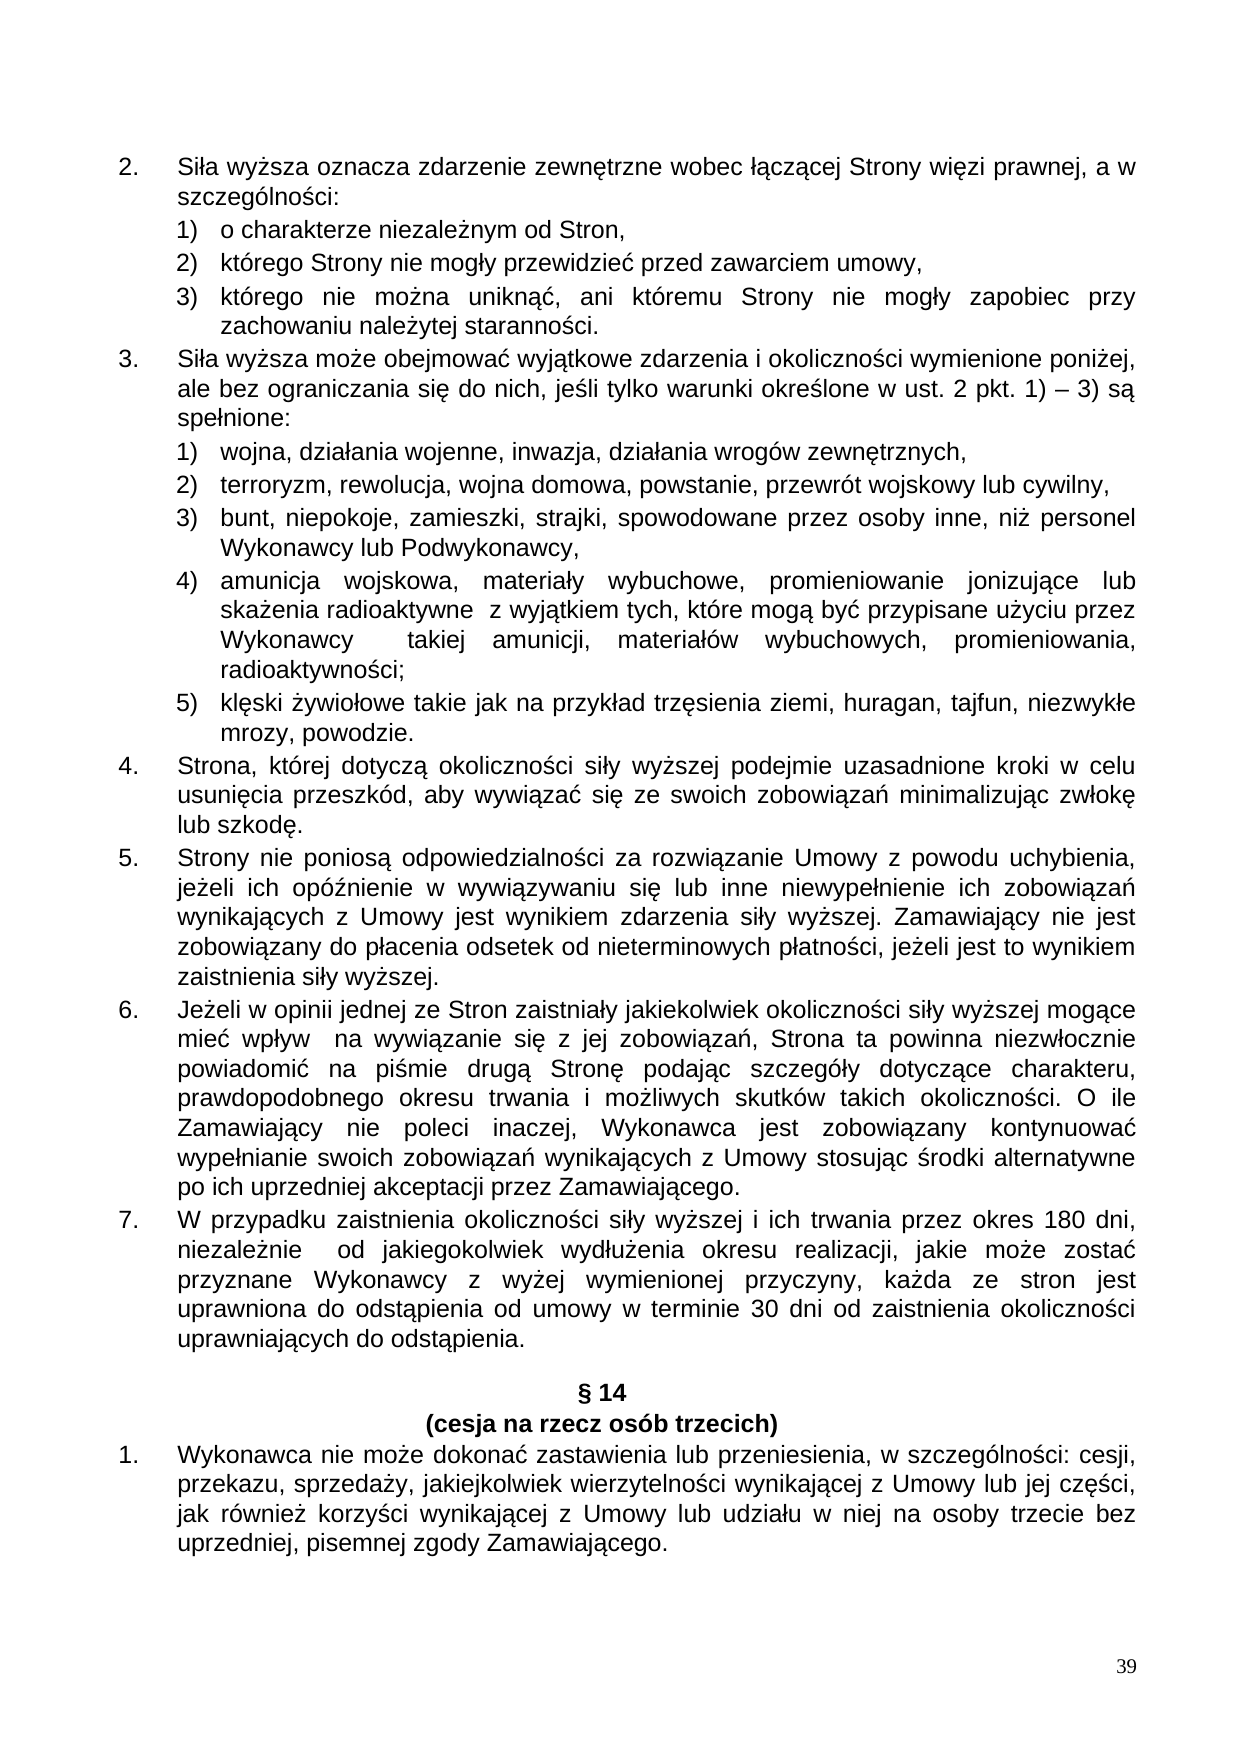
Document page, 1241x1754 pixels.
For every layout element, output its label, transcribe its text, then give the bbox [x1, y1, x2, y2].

list którego nie można uniknąć, ani któremu Strony nie mogły zapobiec przy zachowaniu należytej staranności. [176, 281, 1137, 340]
list wojna, działania wojenne, inwazja, działania wrogów zewnętrznych, [176, 437, 1137, 465]
list bunt, niepokoje, zamieszki, strajki, spowodowane przez osoby inne, niż personel Wykonawcy lub Podwykonawcy, [176, 503, 1137, 561]
list którego Strony nie mogły przewidzieć przed zawarciem umowy, [176, 248, 1137, 277]
list Siła wyższa oznacza zdarzenie zewnętrzne wobec łączącej Strony więzi prawnej, a w szczególności: [118, 152, 1137, 211]
list terroryzm, rewolucja, wojna domowa, powstanie, przewrót wojskowy lub cywilny, [176, 470, 1137, 499]
list Strona, której dotyczą okoliczności siły wyższej podejmie uzasadnione kroki w celu usunięcia przeszkód, aby wywiązać się ze swoich zobowiązań minimalizując zwłokę lub szkodę. [118, 751, 1137, 839]
list amunicja wojskowa, materiały wybuchowe, promieniowanie jonizujące lub skażenia radioaktywne z wyjątkiem tych, które mogą być przypisane użyciu przez Wykonawcy takiej amunicji, materiałów wybuchowych, promieniowania, radioaktywności; [176, 566, 1137, 683]
list Strony nie poniosą odpowiedzialności za rozwiązanie Umowy z powodu uchybienia, jeżeli ich opóźnienie w wywiązywaniu się lub inne niewypełnienie ich zobowiązań wynikających z Umowy jest wynikiem zdarzenia siły wyższej. Zamawiający nie jest zobowiązany do płacenia odsetek od nieterminowych płatności, jeżeli jest to wynikiem zaistnienia siły wyższej. [118, 843, 1137, 990]
list Wykonawca nie może dokonać zastawienia lub przeniesienia, w szczególności: cesji, przekazu, sprzedaży, jakiejkolwiek wierzytelności wynikającej z Umowy lub jej części, jak również korzyści wynikającej z Umowy lub udziału w niej na osoby trzecie bez uprzedniej, pisemnej zgody Zamawiającego. [118, 1439, 1137, 1557]
text (cesja na rzecz osób trzecich) [103, 1408, 1101, 1437]
list o charakterze niezależnym od Stron, [176, 215, 1137, 244]
list klęski żywiołowe takie jak na przykład trzęsienia ziemi, huragan, tajfun, niezwykłe mrozy, powodzie. [176, 688, 1137, 746]
text § 14 [103, 1377, 1101, 1406]
list Siła wyższa może obejmować wyjątkowe zdarzenia i okoliczności wymienione poniżej, ale bez ograniczania się do nich, jeśli tylko warunki określone w ust. 2 pkt. 1) – 3) są spełnione: [118, 344, 1137, 432]
list W przypadku zaistnienia okoliczności siły wyższej i ich trwania przez okres 180 dni, niezależnie od jakiegokolwiek wydłużenia okresu realizacji, jakie może zostać przyznane Wykonawcy z wyżej wymienionej przyczyny, każda ze stron jest uprawniona do odstąpienia od umowy w terminie 30 dni od zaistnienia okoliczności uprawniających do odstąpienia. [118, 1205, 1137, 1352]
list Jeżeli w opinii jednej ze Stron zaistniały jakiekolwiek okoliczności siły wyższej mogące mieć wpływ na wywiązanie się z jej zobowiązań, Strona ta powinna niezwłocznie powiadomić na piśmie drugą Stronę podając szczegóły dotyczące charakteru, prawdopodobnego okresu trwania i możliwych skutków takich okoliczności. O ile Zamawiający nie poleci inaczej, Wykonawca jest zobowiązany kontynuować wypełnianie swoich zobowiązań wynikających z Umowy stosując środki alternatywne po ich uprzedniej akceptacji przez Zamawiającego. [118, 995, 1137, 1201]
